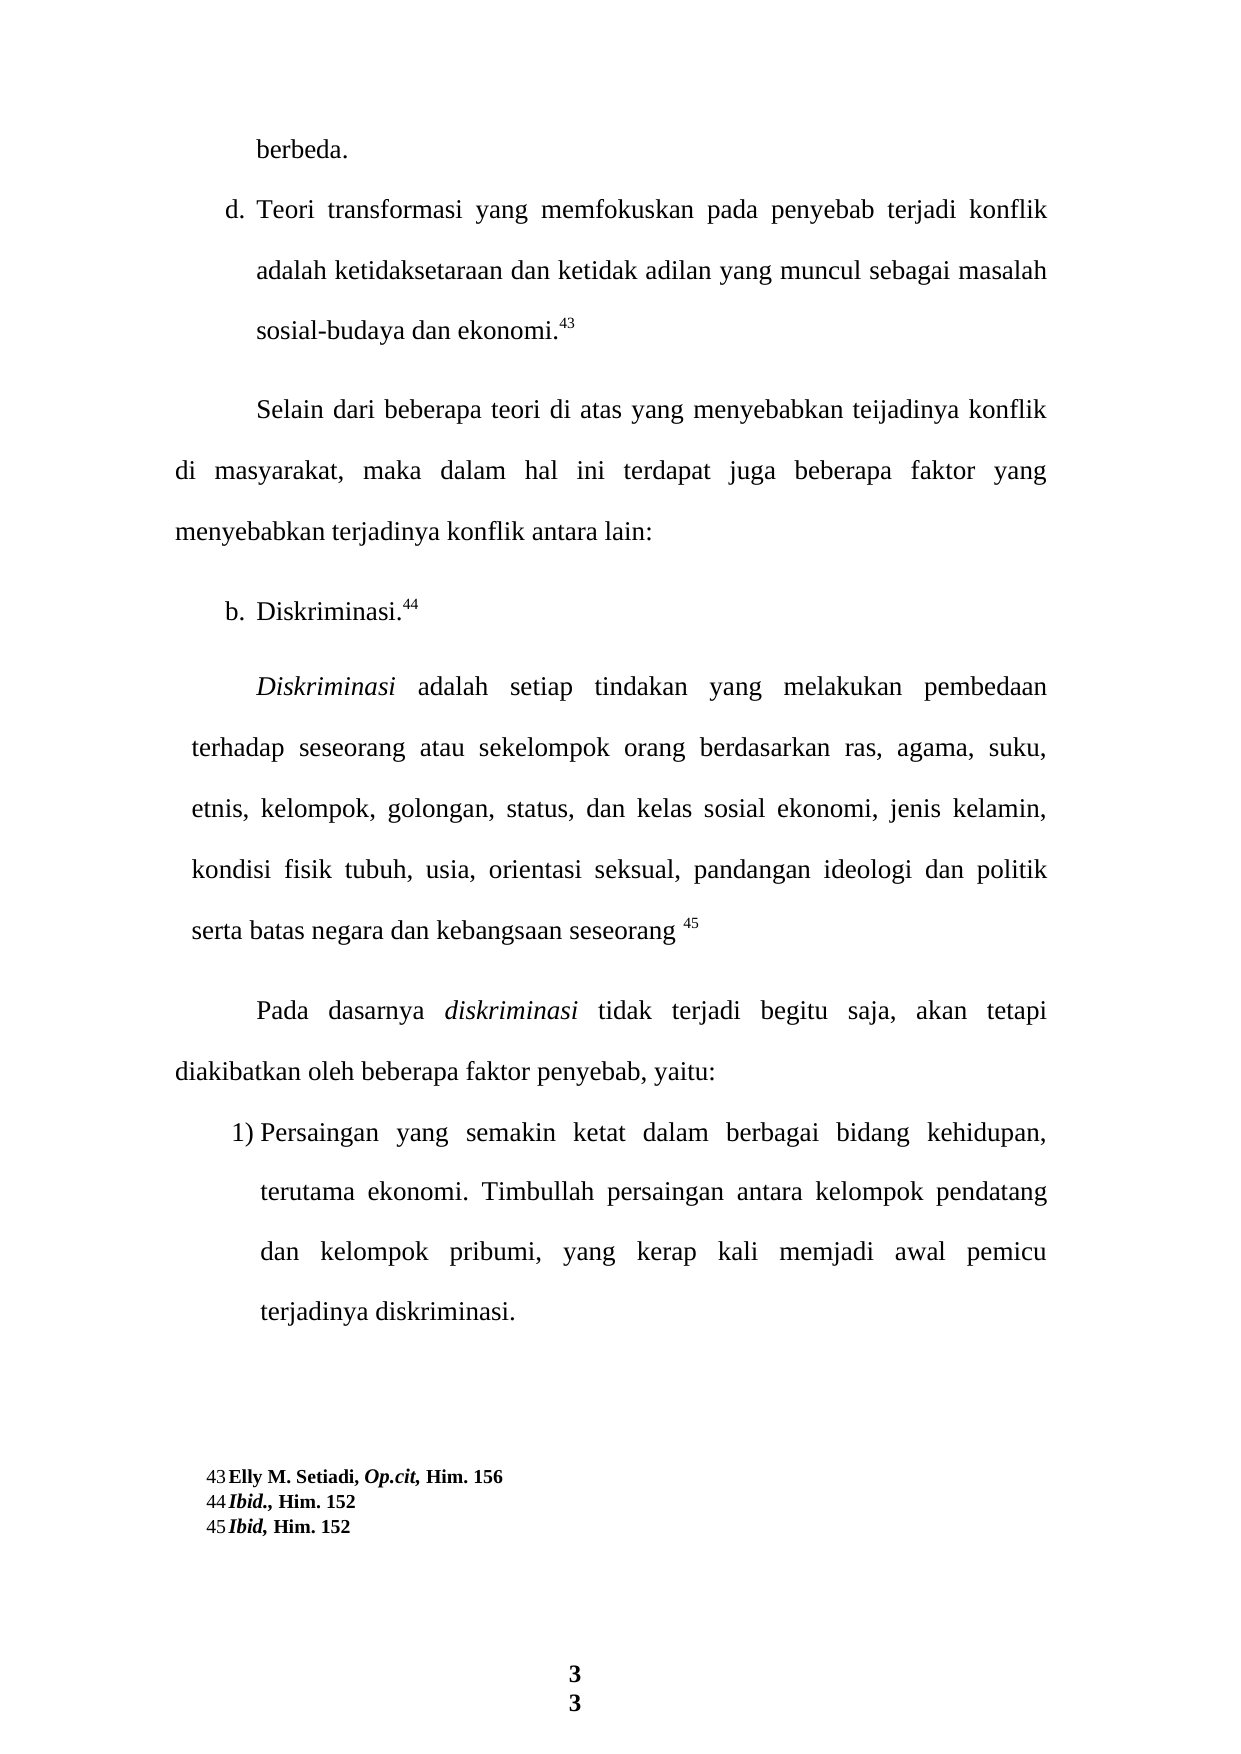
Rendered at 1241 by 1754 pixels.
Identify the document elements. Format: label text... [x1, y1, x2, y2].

list Persaingan yang semakin ketat dalam berbagai bidang kehidupan, terutama ekonomi. Timbullah persaingan antara kelompok pendatang dan kelompok pribumi, yang kerap kali memjadi awal pemicu terjadinya diskriminasi. [231, 1093, 1048, 1332]
list Teori transformasi yang memfokuskan pada penyebab terjadi konflik adalah ketidaksetaraan dan ketidak adilan yang muncul sebagai masalah sosial-budaya dan ekonomi. [225, 171, 1048, 351]
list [225, 110, 1048, 171]
text Pada dasarnya diskriminasi tidak terjadi begitu saja, akan tetapi diakibatkan oleh beberapa faktor penyebab, yaitu: [175, 970, 1048, 1093]
text Selain dari beberapa teori di atas yang menyebabkan teijadinya konflik di masyarakat, maka dalam hal ini terdapat juga beberapa faktor yang menyebabkan terjadinya konflik antara lain: [175, 370, 1048, 553]
text Diskriminasi adalah setiap tindakan yang melakukan pembedaan terhadap seseorang atau sekelompok orang berdasarkan ras, agama, suku, etnis, kelompok, golongan, status, dan kelas sosial ekonomi, jenis kelamin, kondisi fisik tubuh, usia, orientasi seksual, pandangan ideologi dan politik serta batas negara dan kebangsaan seseorang [191, 647, 1048, 952]
list Diskriminasi. [225, 598, 1048, 626]
